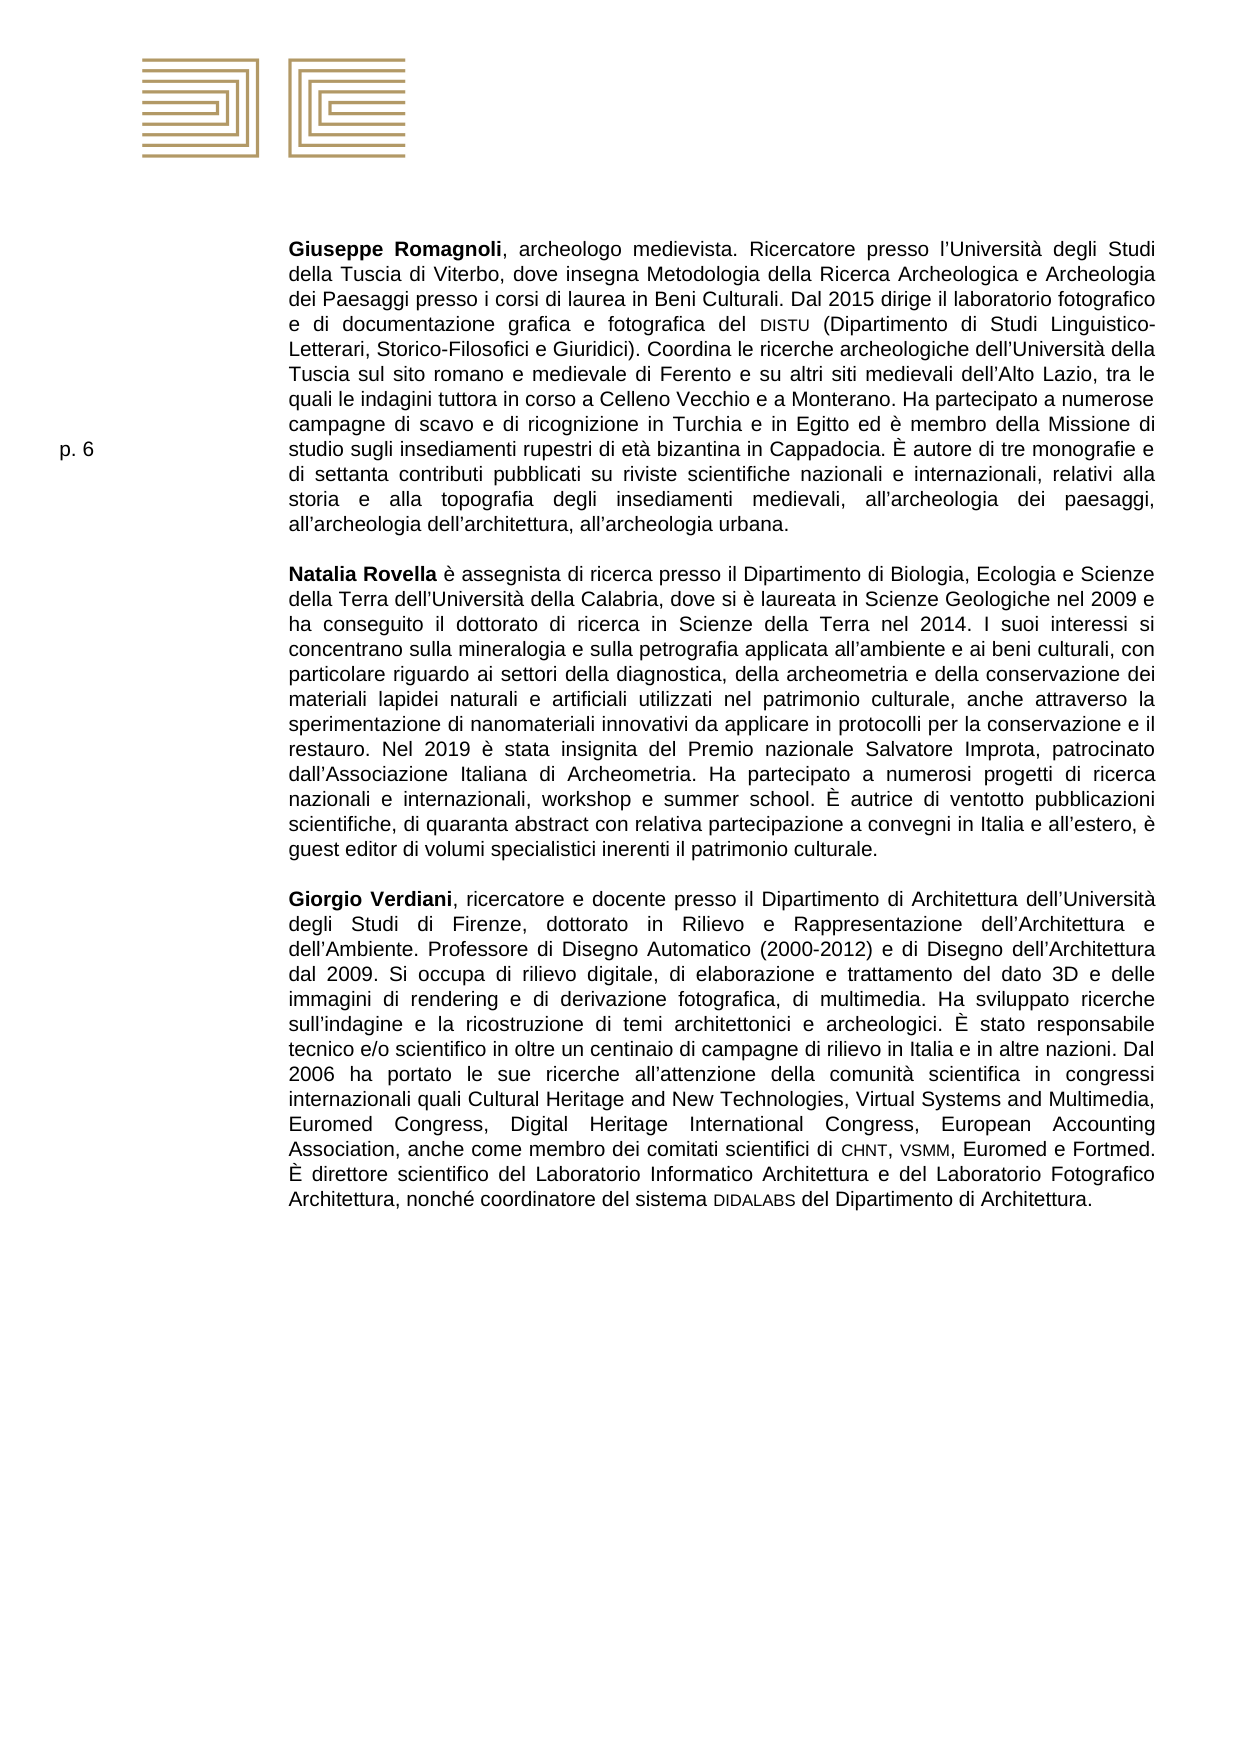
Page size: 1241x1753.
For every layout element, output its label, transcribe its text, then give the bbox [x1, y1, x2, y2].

picture [0, 0, 1240, 209]
text Natalia Rovella è assegnista di ricerca presso il Dipartimento di Biologia, Ecologia e Scienze della Terra dell’Università della Calabria, dove si è laureata in Scienze Geologiche nel 2009 e ha conseguito il dottorato di ricerca in Scienze della Terra nel 2014. I suoi interessi si concentrano sulla mineralogia e sulla petrografia applicata all’ambiente e ai beni culturali, con particolare riguardo ai settori della diagnostica, della archeometria e della conservazione dei materiali lapidei naturali e artificiali utilizzati nel patrimonio culturale, anche attraverso la sperimentazione di nanomateriali innovativi da applicare in protocolli per la conservazione e il restauro. Nel 2019 è stata insignita del Premio nazionale Salvatore Improta, patrocinato dall’Associazione Italiana di Archeometria. Ha partecipato a numerosi progetti di ricerca nazionali e internazionali, workshop e summer school. È autrice di ventotto pubblicazioni scientifiche, di quaranta abstract con relativa partecipazione a convegni in Italia e all’estero, è guest editor di volumi specialistici inerenti il patrimonio culturale. [288, 561, 1156, 861]
text Giuseppe Romagnoli, archeologo medievista. Ricercatore presso l’Università degli Studi della Tuscia di Viterbo, dove insegna Metodologia della Ricerca Archeologica e Archeologia dei Paesaggi presso i corsi di laurea in Beni Culturali. Dal 2015 dirige il laboratorio fotografico e di documentazione grafica e fotografica del distu (Dipartimento di Studi Linguistico-Letterari, Storico-Filosofici e Giuridici). Coordina le ricerche archeologiche dell’Università della Tuscia sul sito romano e medievale di Ferento e su altri siti medievali dell’Alto Lazio, tra le quali le indagini tuttora in corso a Celleno Vecchio e a Monterano. Ha partecipato a numerose campagne di scavo e di ricognizione in Turchia e in Egitto ed è membro della Missione di studio sugli insediamenti rupestri di età bizantina in Cappadocia. È autore di tre monografie e di settanta contributi pubblicati su riviste scientifiche nazionali e internazionali, relativi alla storia e alla topografia degli insediamenti medievali, all’archeologia dei paesaggi, all’archeologia dell’architettura, all’archeologia urbana. [288, 236, 1156, 536]
text Giorgio Verdiani, ricercatore e docente presso il Dipartimento di Architettura dell’Università degli Studi di Firenze, dottorato in Rilievo e Rappresentazione dell’Architettura e dell’Ambiente. Professore di Disegno Automatico (2000-2012) e di Disegno dell’Architettura dal 2009. Si occupa di rilievo digitale, di elaborazione e trattamento del dato 3D e delle immagini di rendering e di derivazione fotografica, di multimedia. Ha sviluppato ricerche sull’indagine e la ricostruzione di temi architettonici e archeologici. È stato responsabile tecnico e/o scientifico in oltre un centinaio di campagne di rilievo in Italia e in altre nazioni. Dal 2006 ha portato le sue ricerche all’attenzione della comunità scientifica in congressi internazionali quali Cultural Heritage and New Technologies, Virtual Systems and Multimedia, Euromed Congress, Digital Heritage International Congress, European Accounting Association, anche come membro dei comitati scientifici di chnt, vsmm, Euromed e Fortmed. È direttore scientifico del Laboratorio Informatico Architettura e del Laboratorio Fotografico Architettura, nonché coordinatore del sistema didalabs del Dipartimento di Architettura. [288, 886, 1156, 1211]
